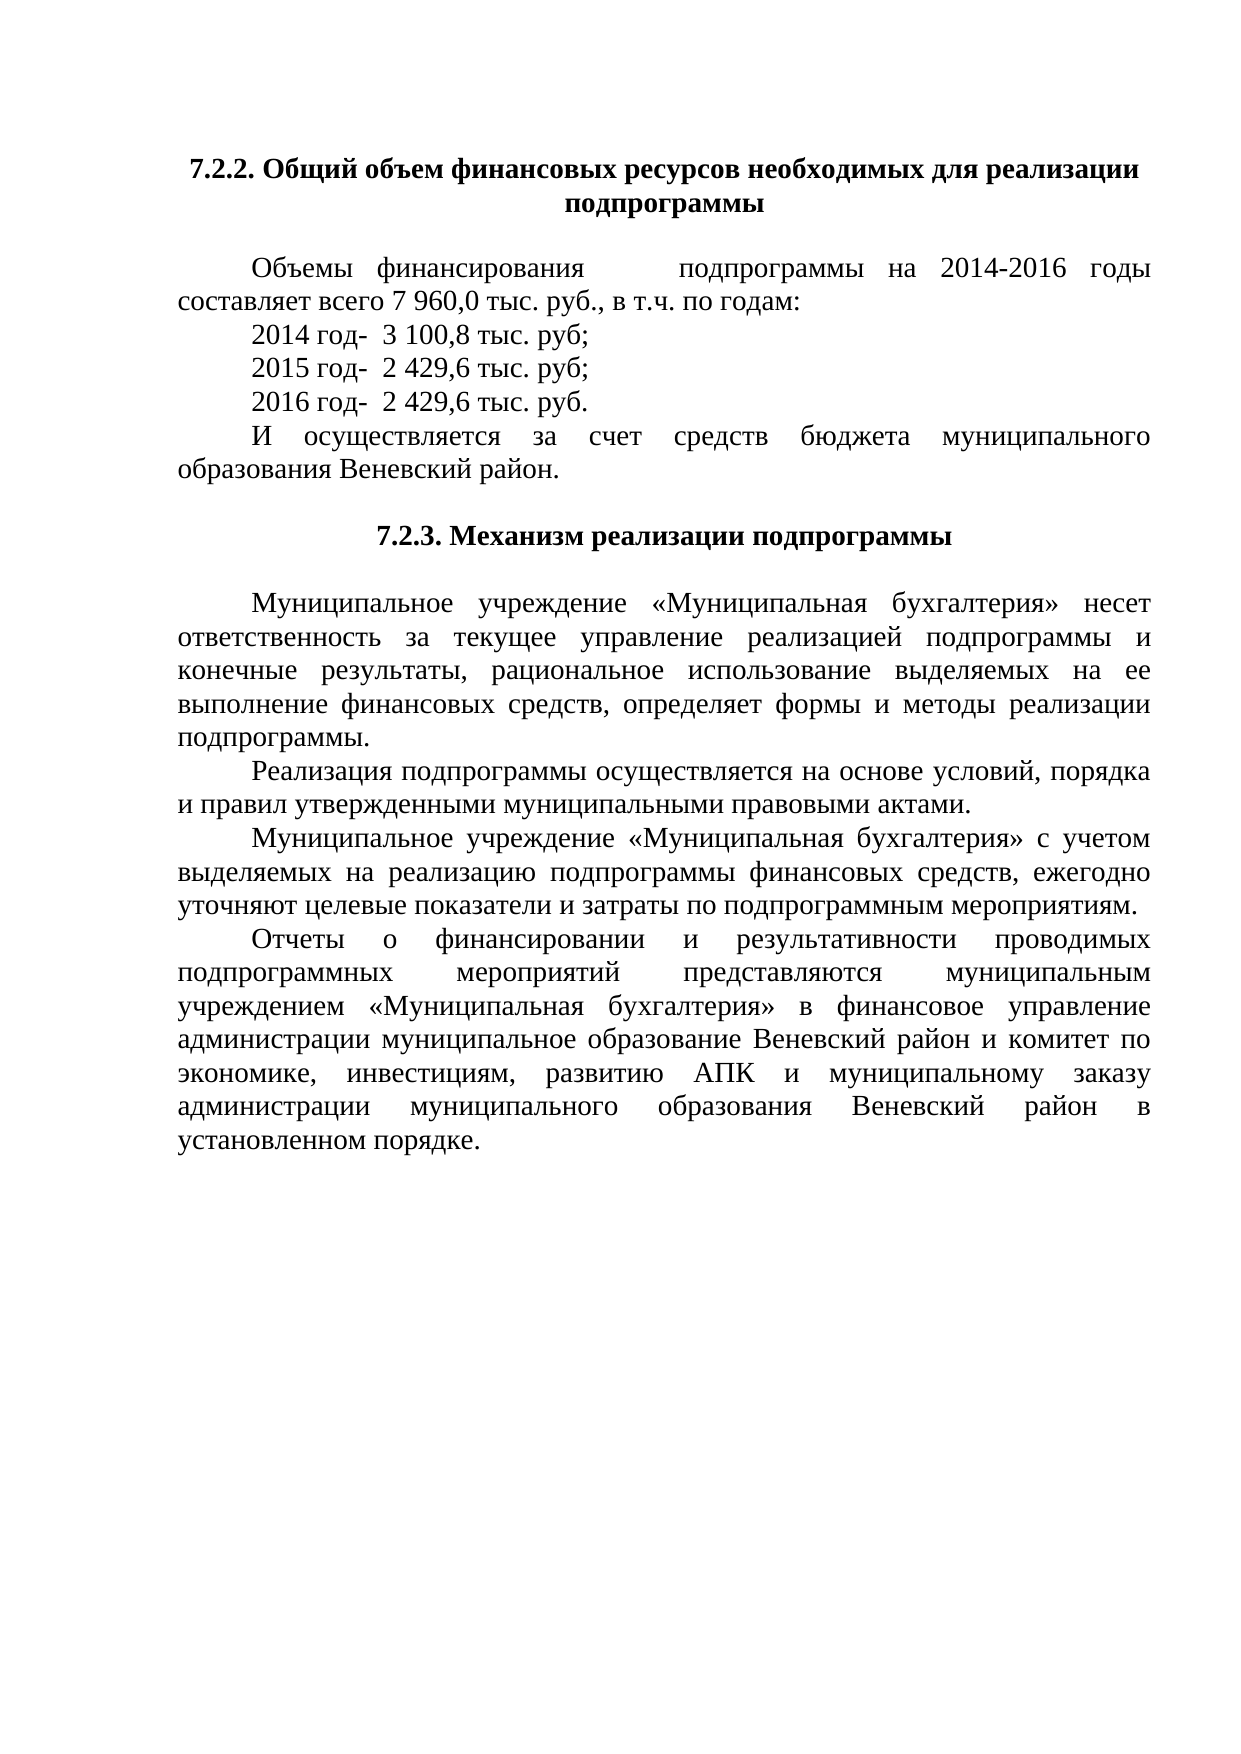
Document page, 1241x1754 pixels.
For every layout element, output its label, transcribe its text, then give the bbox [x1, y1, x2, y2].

text Объемы финансирования подпрограммы на 2014-2016 годы составляет всего 7 960,0 тыс. руб., в т.ч. по годам: [177, 250, 1152, 317]
text 2015 год- 2 429,6 тыс. руб; [177, 351, 1152, 384]
text Реализация подпрограммы осуществляется на основе условий, порядка и правил утвержденными муниципальными правовыми актами. [177, 753, 1152, 820]
text Муниципальное учреждение «Муниципальная бухгалтерия» с учетом выделяемых на реализацию подпрограммы финансовых средств, ежегодно уточняют целевые показатели и затраты по подпрограммным мероприятиям. [177, 820, 1152, 921]
text 2014 год- 3 100,8 тыс. руб; [177, 317, 1152, 351]
text 7.2.3. Механизм реализации подпрограммы [177, 518, 1152, 552]
text 7.2.2. Общий объем финансовых ресурсов необходимых для реализации подпрограммы [177, 152, 1152, 219]
text Муниципальное учреждение «Муниципальная бухгалтерия» несет ответственность за текущее управление реализацией подпрограммы и конечные результаты, рациональное использование выделяемых на ее выполнение финансовых средств, определяет формы и методы реализации подпрограммы. [177, 585, 1152, 753]
text 2016 год- 2 429,6 тыс. руб. [177, 384, 1152, 418]
text И осуществляется за счет средств бюджета муниципального образования Веневский район. [177, 418, 1152, 485]
text Отчеты о финансировании и результативности проводимых подпрограммных мероприятий представляются муниципальным учреждением «Муниципальная бухгалтерия» в финансовое управление администрации муниципальное образование Веневский район и комитет по экономике, инвестициям, развитию АПК и муниципальному заказу администрации муниципального образования Веневский район в установленном порядке. [177, 921, 1152, 1156]
